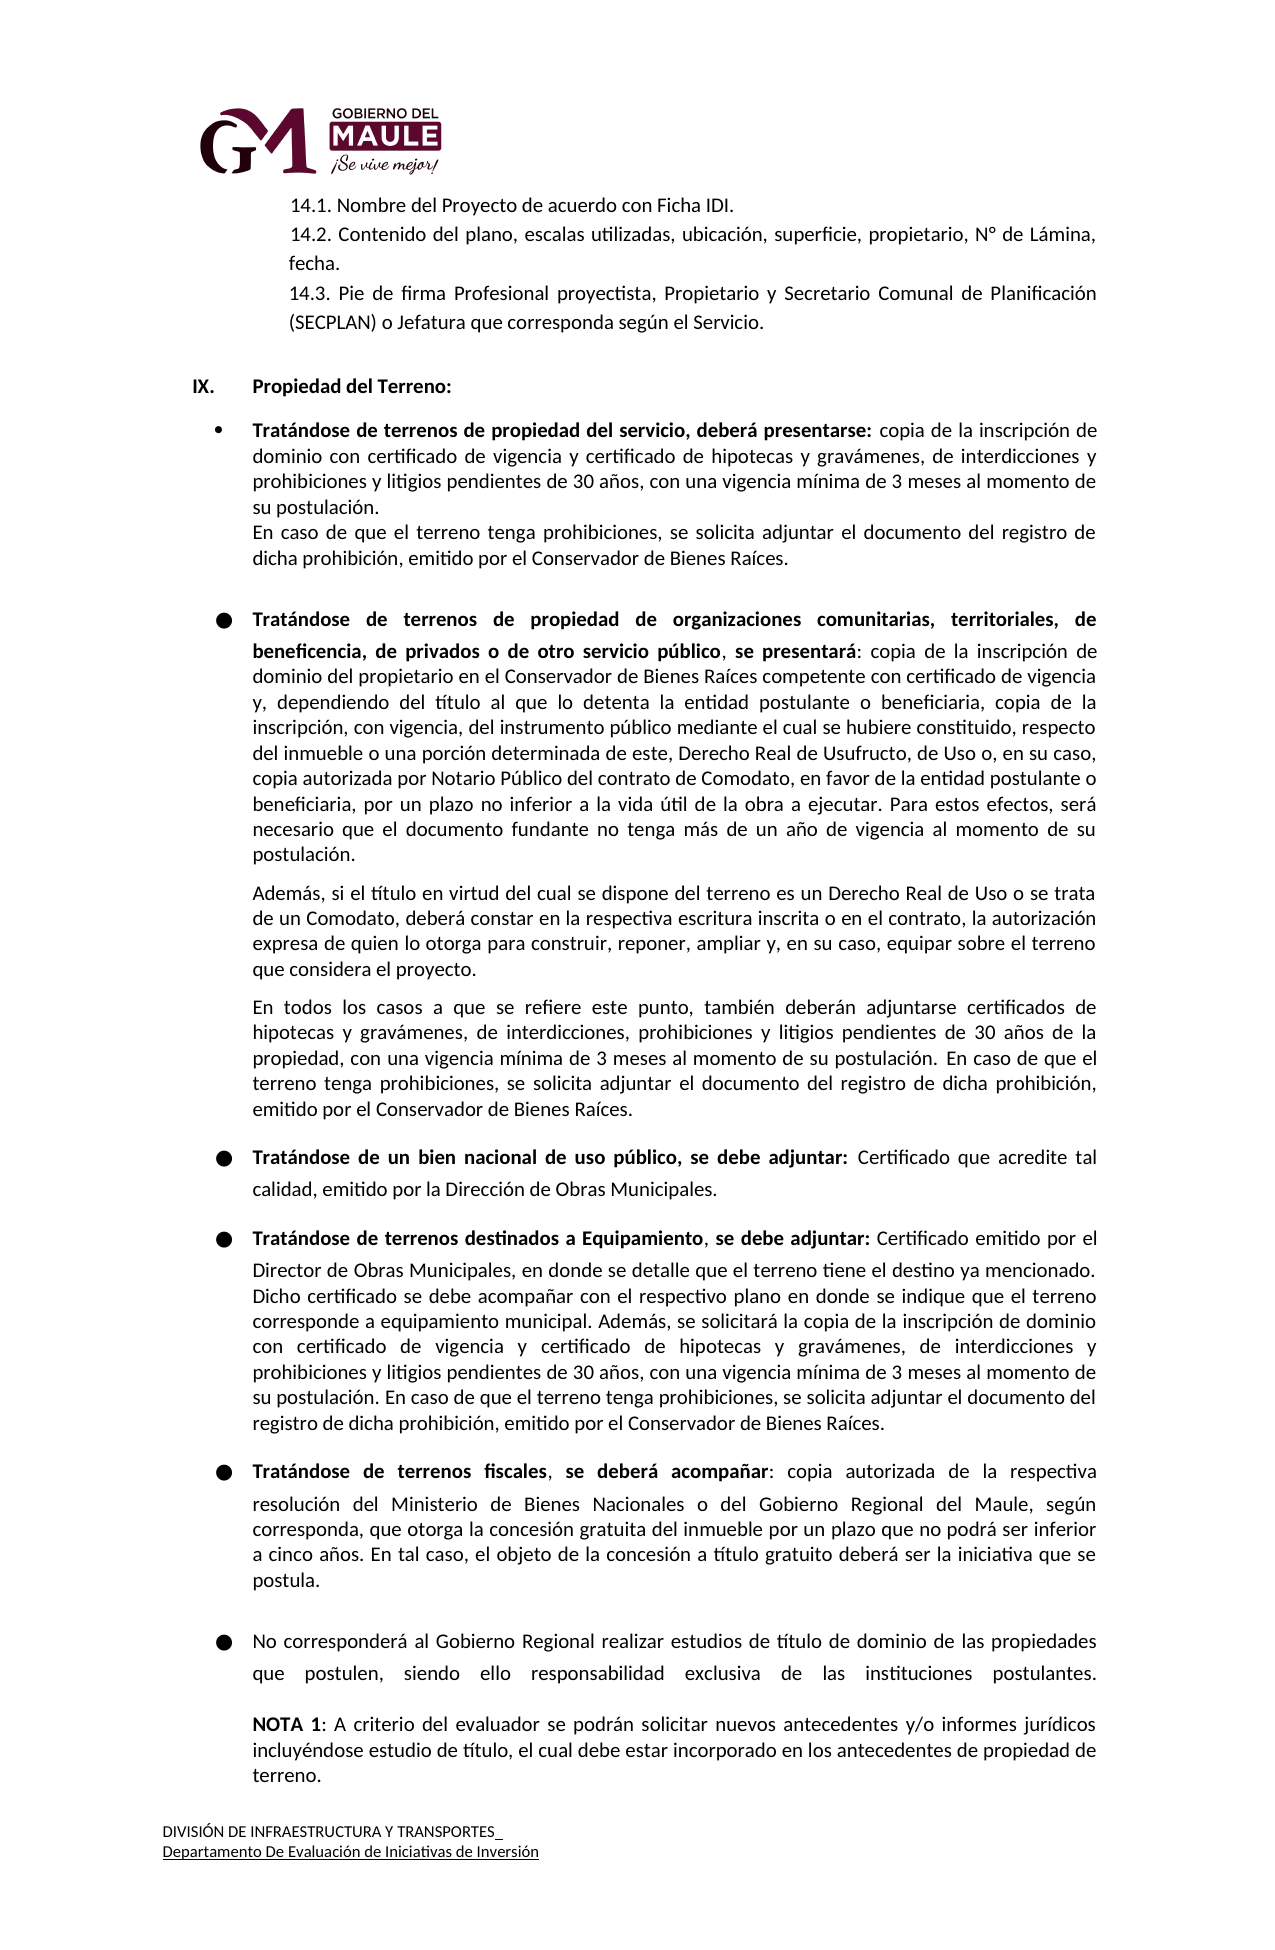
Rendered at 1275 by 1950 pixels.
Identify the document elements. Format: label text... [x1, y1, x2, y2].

list Tratándose de un bien nacional de uso público, se debe adjuntar: Certificado que acredite tal calidad, emitido por la Dirección de Obras Municipales. [215, 1134, 1098, 1202]
list No corresponderá al Gobierno Regional realizar estudios de título de dominio de las propiedades que postulen, siendo ello responsabilidad exclusiva de las instituciones postulantes. NOTA 1: A criterio del evaluador se podrán solicitar nuevos antecedentes y/o informes jurídicos incluyéndose estudio de título, el cual debe estar incorporado en los antecedentes de propiedad de terreno. [215, 1618, 1098, 1788]
list Tratándose de terrenos destinados a Equipamiento, se debe adjuntar: Certificado emitido por el Director de Obras Municipales, en donde se detalle que el terreno tiene el destino ya mencionado. Dicho certificado se debe acompañar con el respectivo plano en donde se indique que el terreno corresponde a equipamiento municipal. Además, se solicitará la copia de la inscripción de dominio con certificado de vigencia y certificado de hipotecas y gravámenes, de interdicciones y prohibiciones y litigios pendientes de 30 años, con una vigencia mínima de 3 meses al momento de su postulación. En caso de que el terreno tenga prohibiciones, se solicita adjuntar el documento del registro de dicha prohibición, emitido por el Conservador de Bienes Raíces. [215, 1215, 1098, 1435]
picture [177, 82, 468, 193]
text Además, si el título en virtud del cual se dispone del terreno es un Derecho Real de Uso o se trata de un Comodato, deberá constar en la respectiva escritura inscrita o en el contrato, la autorización expresa de quien lo otorga para construir, reponer, ampliar y, en su caso, equipar sobre el terreno que considera el proyecto. [252, 880, 1098, 981]
text 14.1. Nombre del Proyecto de acuerdo con Ficha IDI. [216, 192, 1098, 218]
text 14.3. Pie de firma Profesional proyectista, Propietario y Secretario Comunal de Planificación (SECPLAN) o Jefatura que corresponda según el Servicio. [288, 280, 1098, 334]
text 14.2. Contenido del plano, escalas utilizadas, ubicación, superficie, propietario, N° de Lámina, fecha. [288, 221, 1098, 276]
text En caso de que el terreno tenga prohibiciones, se solicita adjuntar el documento del registro de dicha prohibición, emitido por el Conservador de Bienes Raíces. [252, 519, 1098, 570]
list Tratándose de terrenos de propiedad de organizaciones comunitarias, territoriales, de beneficencia, de privados o de otro servicio público, se presentará: copia de la inscripción de dominio del propietario en el Conservador de Bienes Raíces competente con certificado de vigencia y, dependiendo del título al que lo detenta la entidad postulante o beneficiaria, copia de la inscripción, con vigencia, del instrumento público mediante el cual se hubiere constituido, respecto del inmueble o una porción determinada de este, Derecho Real de Usufructo, de Uso o, en su caso, copia autorizada por Notario Público del contrato de Comodato, en favor de la entidad postulante o beneficiaria, por un plazo no inferior a la vida útil de la obra a ejecutar. Para estos efectos, será necesario que el documento fundante no tenga más de un año de vigencia al momento de su postulación. [215, 596, 1098, 867]
list Tratándose de terrenos de propiedad del servicio, deberá presentarse: copia de la inscripción de dominio con certificado de vigencia y certificado de hipotecas y gravámenes, de interdicciones y prohibiciones y litigios pendientes de 30 años, con una vigencia mínima de 3 meses al momento de su postulación. [215, 418, 1098, 519]
list Tratándose de terrenos fiscales, se deberá acompañar: copia autorizada de la respectiva resolución del Ministerio de Bienes Nacionales o del Gobierno Regional del Maule, según corresponda, que otorga la concesión gratuita del inmueble por un plazo que no podrá ser inferior a cinco años. En tal caso, el objeto de la concesión a título gratuito deberá ser la iniciativa que se postula. [215, 1448, 1098, 1592]
list Propiedad del Terreno: [215, 373, 1098, 399]
text En todos los casos a que se refiere este punto, también deberán adjuntarse certificados de hipotecas y gravámenes, de interdicciones, prohibiciones y litigios pendientes de 30 años de la propiedad, con una vigencia mínima de 3 meses al momento de su postulación. En caso de que el terreno tenga prohibiciones, se solicita adjuntar el documento del registro de dicha prohibición, emitido por el Conservador de Bienes Raíces. [252, 994, 1098, 1121]
